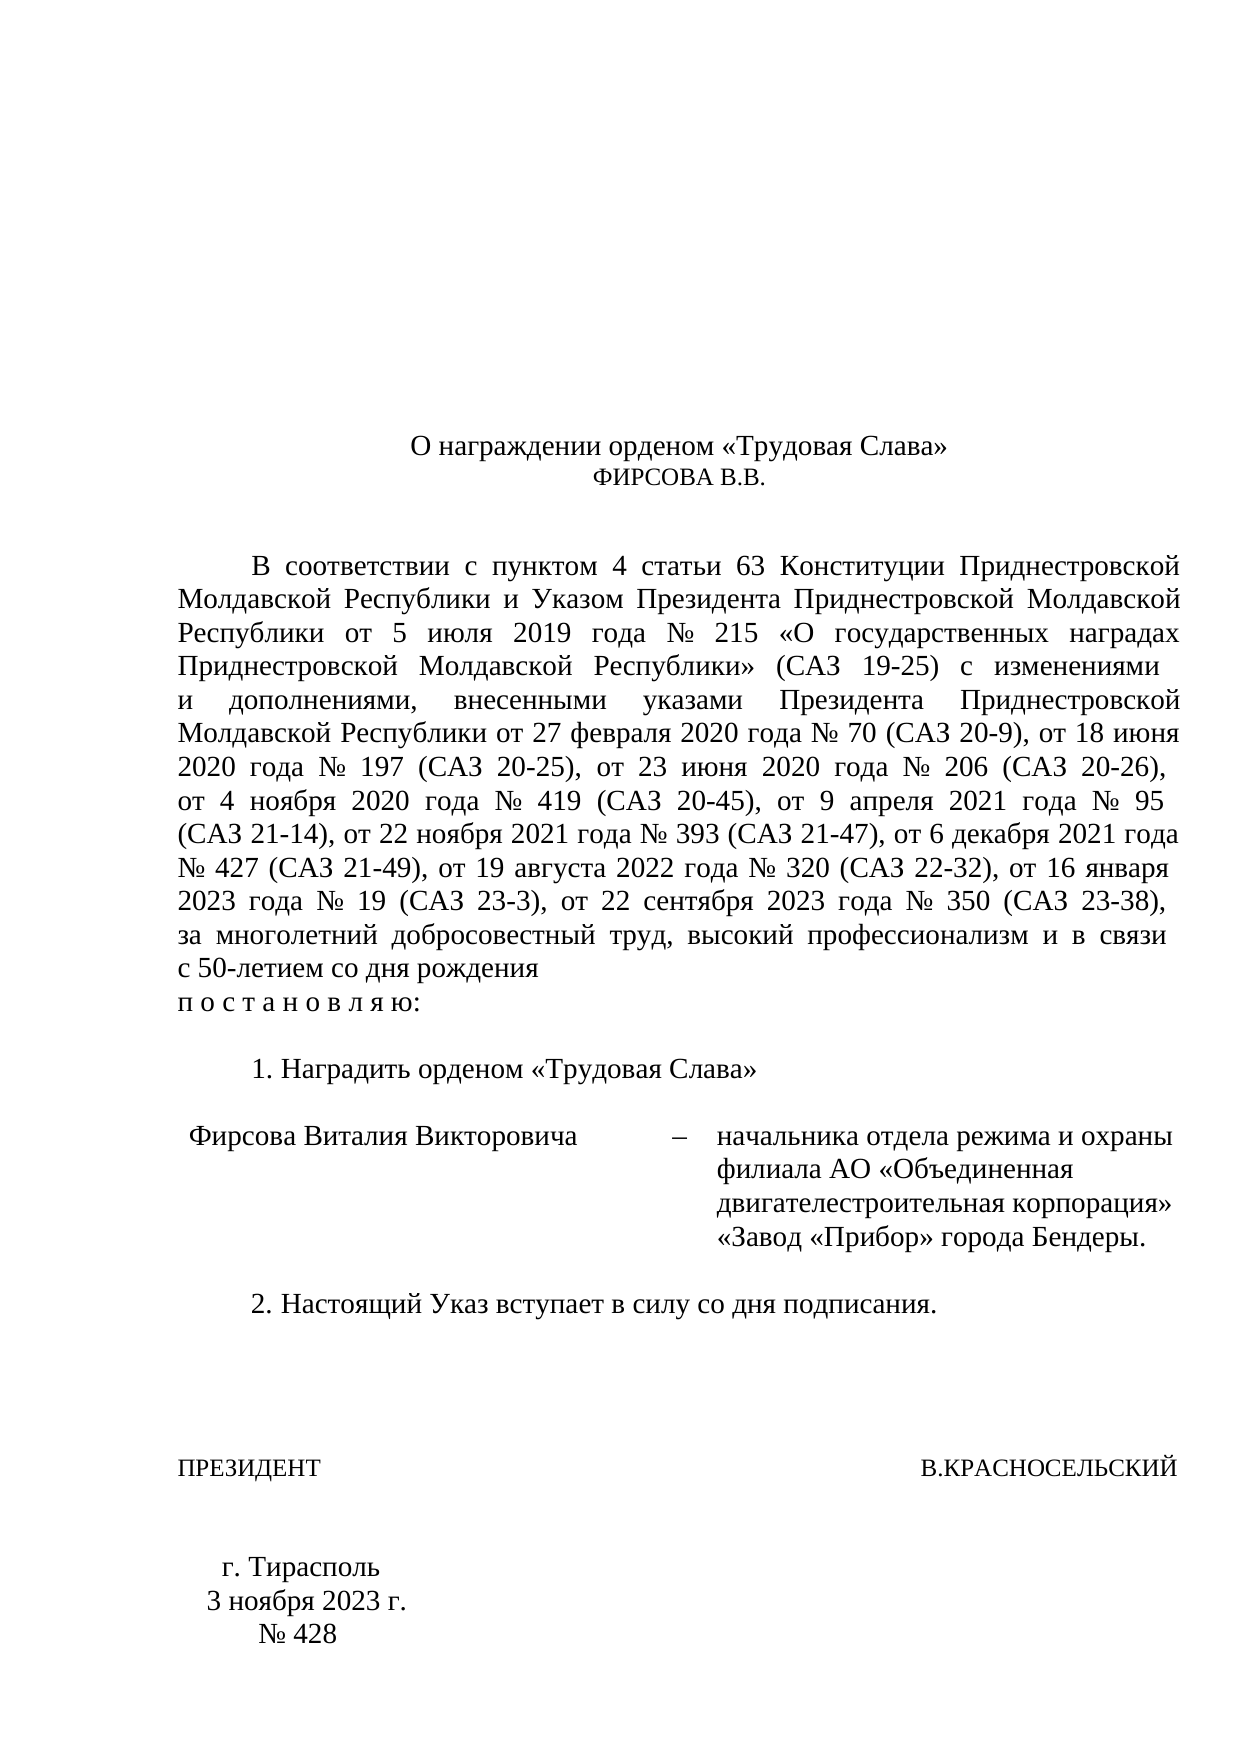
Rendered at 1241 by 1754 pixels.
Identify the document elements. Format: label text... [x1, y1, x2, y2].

text № 428 [177, 1616, 1181, 1650]
list Наградить орденом «Трудовая Слава» [177, 1051, 1181, 1084]
table_header – [661, 1118, 705, 1252]
text п о с т а н о в л я ю: [177, 984, 1181, 1017]
text О награждении орденом «Трудовая Слава» ФИРСОВА В.В. [177, 428, 1181, 490]
text В соответствии с пунктом 4 статьи 63 Конституции Приднестровской Молдавской Республики и Указом Президента Приднестровской Молдавской Республики от 5 июля 2019 года № 215 «О государственных наградах Приднестровской Молдавской Республики» (САЗ 19-25) с изменениями и дополнениями, внесенными указами Президента Приднестровской Молдавской Республики от 27 февраля 2020 года № 70 (САЗ 20-9), от 18 июня 2020 года № 197 (САЗ 20-25), от 23 июня 2020 года № 206 (САЗ 20-26), от 4 ноября 2020 года № 419 (САЗ 20-45), от 9 апреля 2021 года № 95 (САЗ 21-14), от 22 ноября 2021 года № 393 (САЗ 21-47), от 6 декабря 2021 года № 427 (САЗ 21-49), от 19 августа 2022 года № 320 (САЗ 22-32), от 16 января 2023 года № 19 (САЗ 23-3), от 22 сентября 2023 года № 350 (САЗ 23-38), за многолетний добросовестный труд, высокий профессионализм и в связи с 50-летием со дня рождения [177, 548, 1181, 984]
text 3 ноября 2023 г. [177, 1583, 1181, 1616]
text г. Тирасполь [177, 1549, 1181, 1583]
table_header начальника отдела режима и охраны филиала АО «Объединенная двигателестроительная корпорация» «Завод «Прибор» города Бендеры. [705, 1118, 1207, 1252]
table_header Фирсова Виталия Викторовича [177, 1118, 661, 1252]
text ПРЕЗИДЕНТ В.КРАСНОСЕЛЬСКИЙ [177, 1453, 1181, 1482]
list Настоящий Указ вступает в силу со дня подписания. [177, 1286, 1181, 1319]
